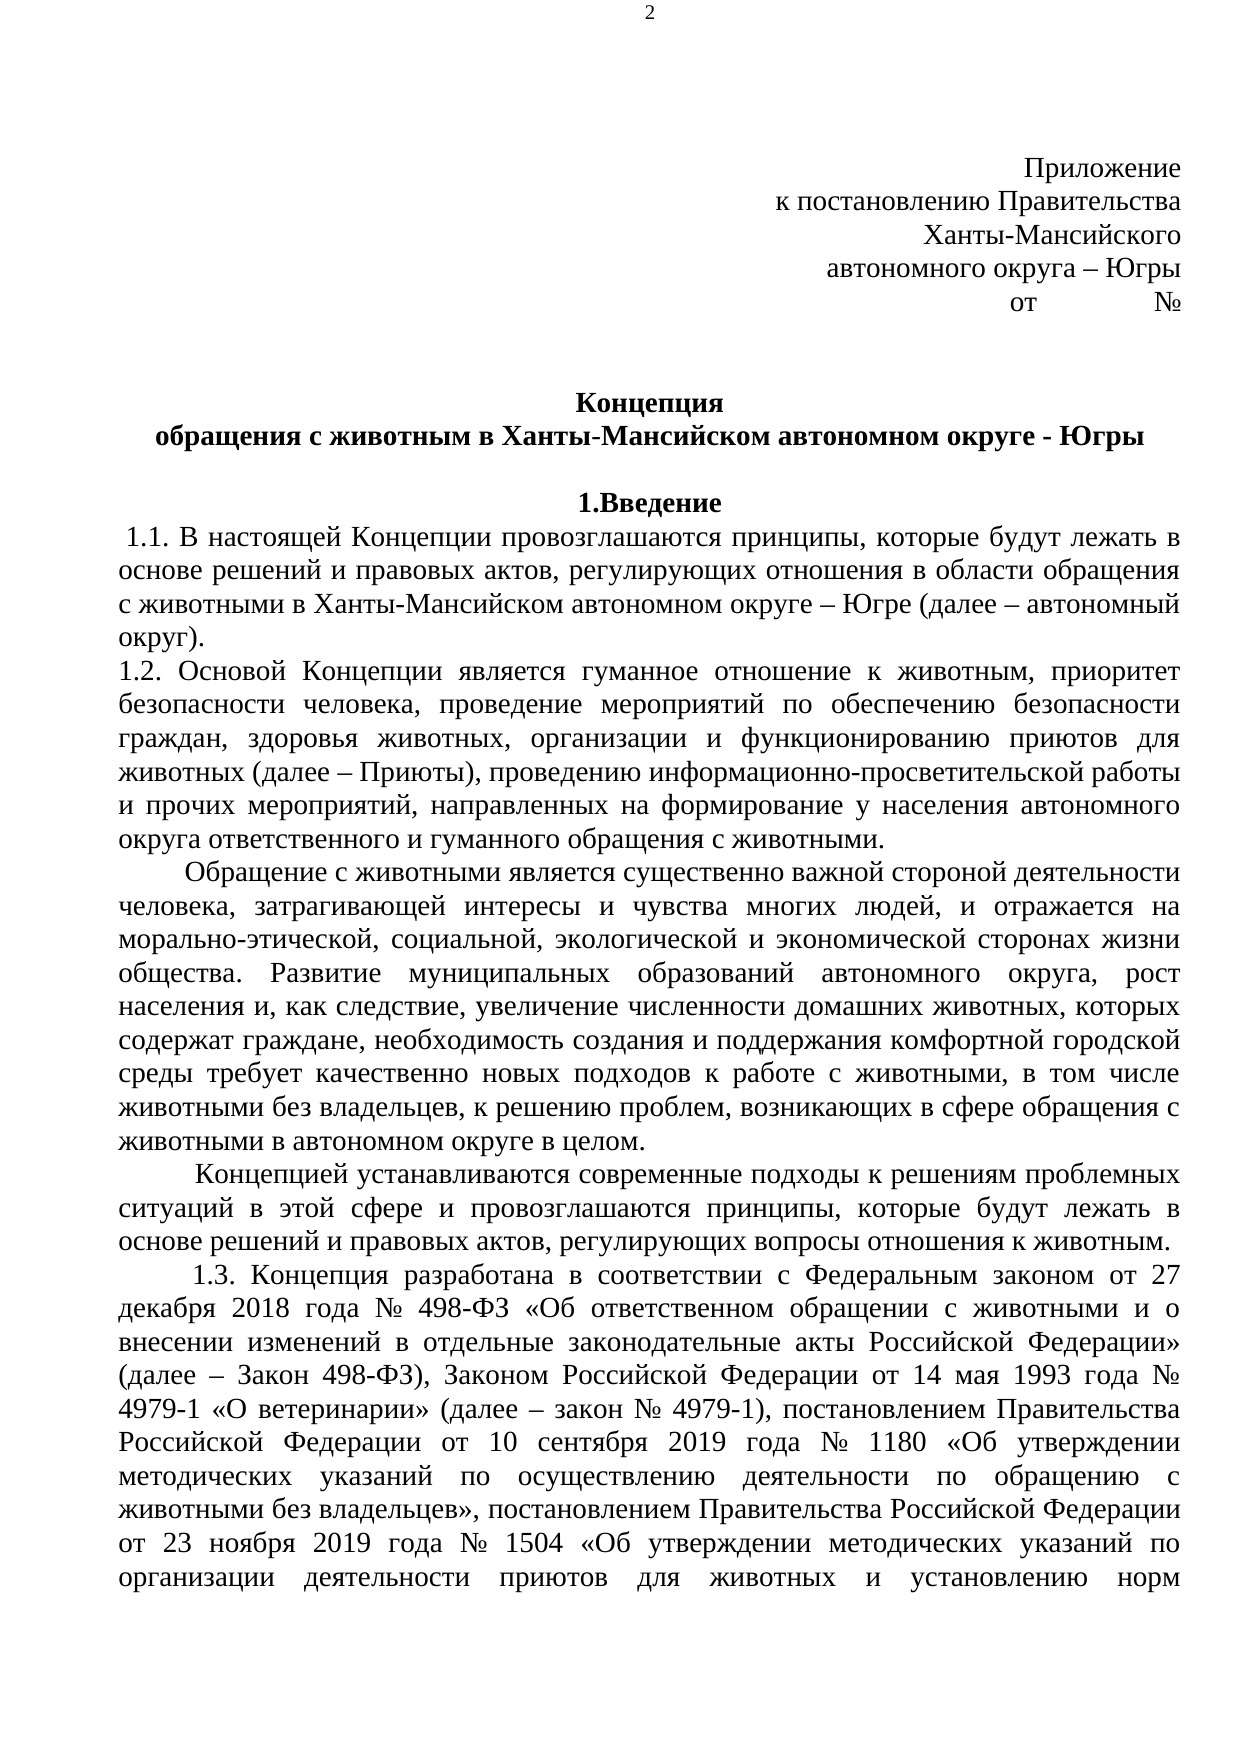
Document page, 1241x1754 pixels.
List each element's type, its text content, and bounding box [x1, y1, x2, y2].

text 1.Введение [118, 485, 1181, 519]
text Ханты-Мансийского [118, 217, 1181, 251]
text к постановлению Правительства [118, 183, 1181, 217]
text 1.2. Основой Концепции является гуманное отношение к животным, приоритет безопасности человека, проведение мероприятий по обеспечению безопасности граждан, здоровья животных, организации и функционированию приютов для животных (далее – Приюты), проведению информационно-просветительской работы и прочих мероприятий, направленных на формирование у населения автономного округа ответственного и гуманного обращения с животными. [118, 653, 1181, 854]
text Концепция [118, 385, 1181, 418]
text Концепцией устанавливаются современные подходы к решениям проблемных ситуаций в этой сфере и провозглашаются принципы, которые будут лежать в основе решений и правовых актов, регулирующих вопросы отношения к животным. [118, 1156, 1181, 1257]
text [118, 1257, 1181, 1592]
text от № [118, 284, 1181, 318]
text 1.1. В настоящей Концепции провозглашаются принципы, которые будут лежать в основе решений и правовых актов, регулирующих отношения в области обращения с животными в Ханты-Мансийском автономном округе – Югре (далее – автономный округ). [118, 519, 1181, 653]
text автономного округа – Югры [118, 251, 1181, 284]
text Обращение с животными является существенно важной стороной деятельности человека, затрагивающей интересы и чувства многих людей, и отражается на морально-этической, социальной, экологической и экономической сторонах жизни общества. Развитие муниципальных образований автономного округа, рост населения и, как следствие, увеличение численности домашних животных, которых содержат граждане, необходимость создания и поддержания комфортной городской среды требует качественно новых подходов к работе с животными, в том числе животными без владельцев, к решению проблем, возникающих в сфере обращения с животными в автономном округе в целом. [118, 854, 1181, 1156]
text Приложение [118, 150, 1181, 183]
text обращения с животным в Ханты-Мансийском автономном округе - Югры [118, 418, 1181, 452]
